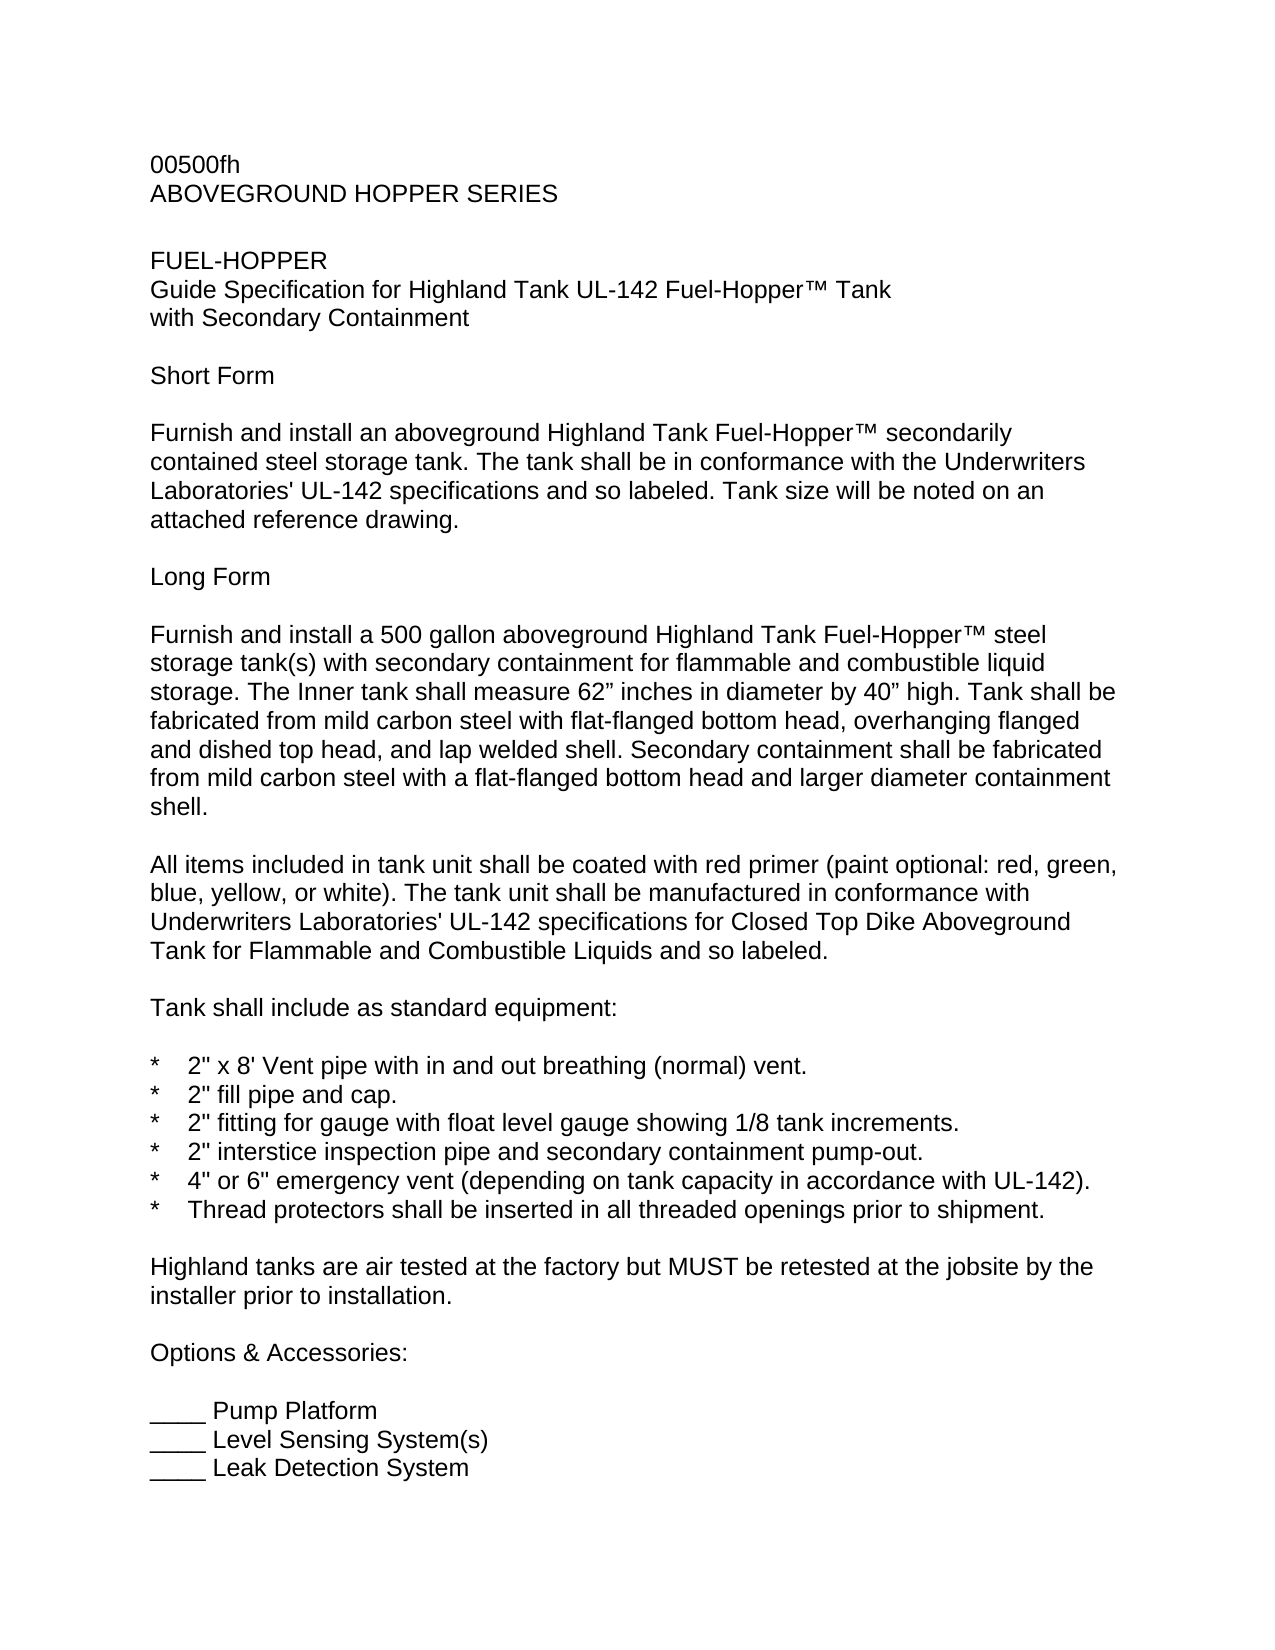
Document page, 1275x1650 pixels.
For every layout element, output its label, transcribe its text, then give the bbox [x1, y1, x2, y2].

subtitle FUEL-HOPPER [150, 246, 1125, 274]
text * Thread protectors shall be inserted in all threaded openings prior to shipment. [150, 1194, 1125, 1223]
text * 2" fill pipe and cap. [150, 1079, 1125, 1108]
text ____ Pump Platform [150, 1396, 1125, 1424]
text * 2" x 8' Vent pipe with in and out breathing (normal) vent. [150, 1051, 1125, 1079]
text Highland tanks are air tested at the factory but MUST be retested at the jobsite by the installer prior to installation. [150, 1252, 1125, 1309]
text All items included in tank unit shall be coated with red primer (paint optional: red, green, blue, yellow, or white). The tank unit shall be manufactured in conformance with Underwriters Laboratories' UL-142 specifications for Closed Top Dike Aboveground Tank for Flammable and Combustible Liquids and so labeled. [150, 849, 1125, 964]
text Short Form [150, 361, 1125, 389]
text Options & Accessories: [150, 1338, 1125, 1367]
text with Secondary Containment [150, 303, 1125, 332]
text Tank shall include as standard equipment: [150, 993, 1125, 1022]
text * 2" fitting for gauge with float level gauge showing 1/8 tank increments. [150, 1108, 1125, 1137]
text ____ Level Sensing System(s) [150, 1424, 1125, 1453]
text Furnish and install an aboveground Highland Tank Fuel-Hopper™ secondarily contained steel storage tank. The tank shall be in conformance with the Underwriters Laboratories' UL-142 specifications and so labeled. Tank size will be noted on an attached reference drawing. [150, 418, 1125, 533]
text Long Form [150, 562, 1125, 591]
text * 4" or 6" emergency vent (depending on tank capacity in accordance with UL-142). [150, 1166, 1125, 1194]
text * 2" interstice inspection pipe and secondary containment pump-out. [150, 1137, 1125, 1166]
text Guide Specification for Highland Tank UL-142 Fuel-Hopper™ Tank [150, 274, 1125, 303]
text Furnish and install a 500 gallon aboveground Highland Tank Fuel-Hopper™ steel storage tank(s) with secondary containment for flammable and combustible liquid storage. The Inner tank shall measure 62” inches in diameter by 40” high. Tank shall be fabricated from mild carbon steel with flat-flanged bottom head, overhanging flanged and dished top head, and lap welded shell. Secondary containment shall be fabricated from mild carbon steel with a flat-flanged bottom head and larger diameter containment shell. [150, 619, 1125, 821]
text ____ Leak Detection System [150, 1453, 1125, 1482]
text 00500fh [150, 150, 1125, 179]
text ABOVEGROUND HOPPER SERIES [150, 179, 1125, 207]
